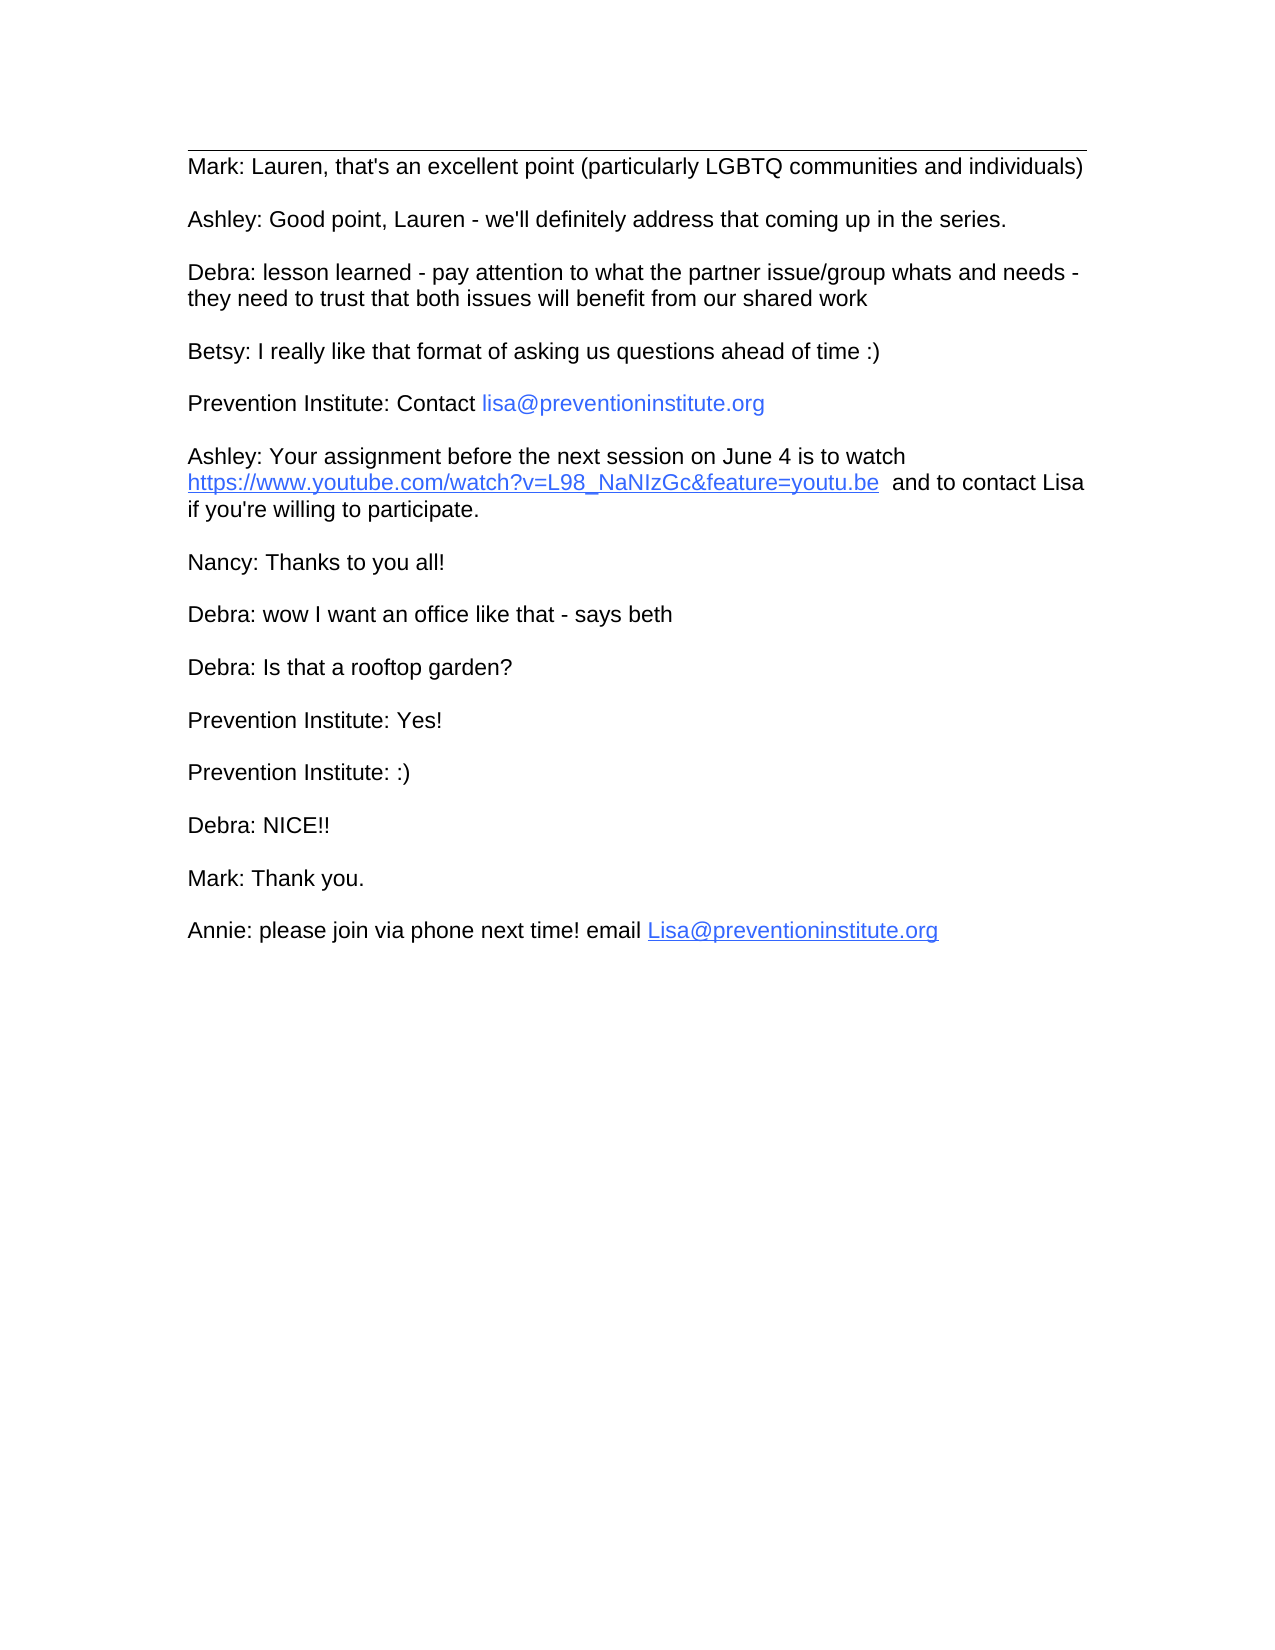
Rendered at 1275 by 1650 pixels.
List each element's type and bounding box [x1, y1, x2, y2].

text [187, 151, 1087, 944]
